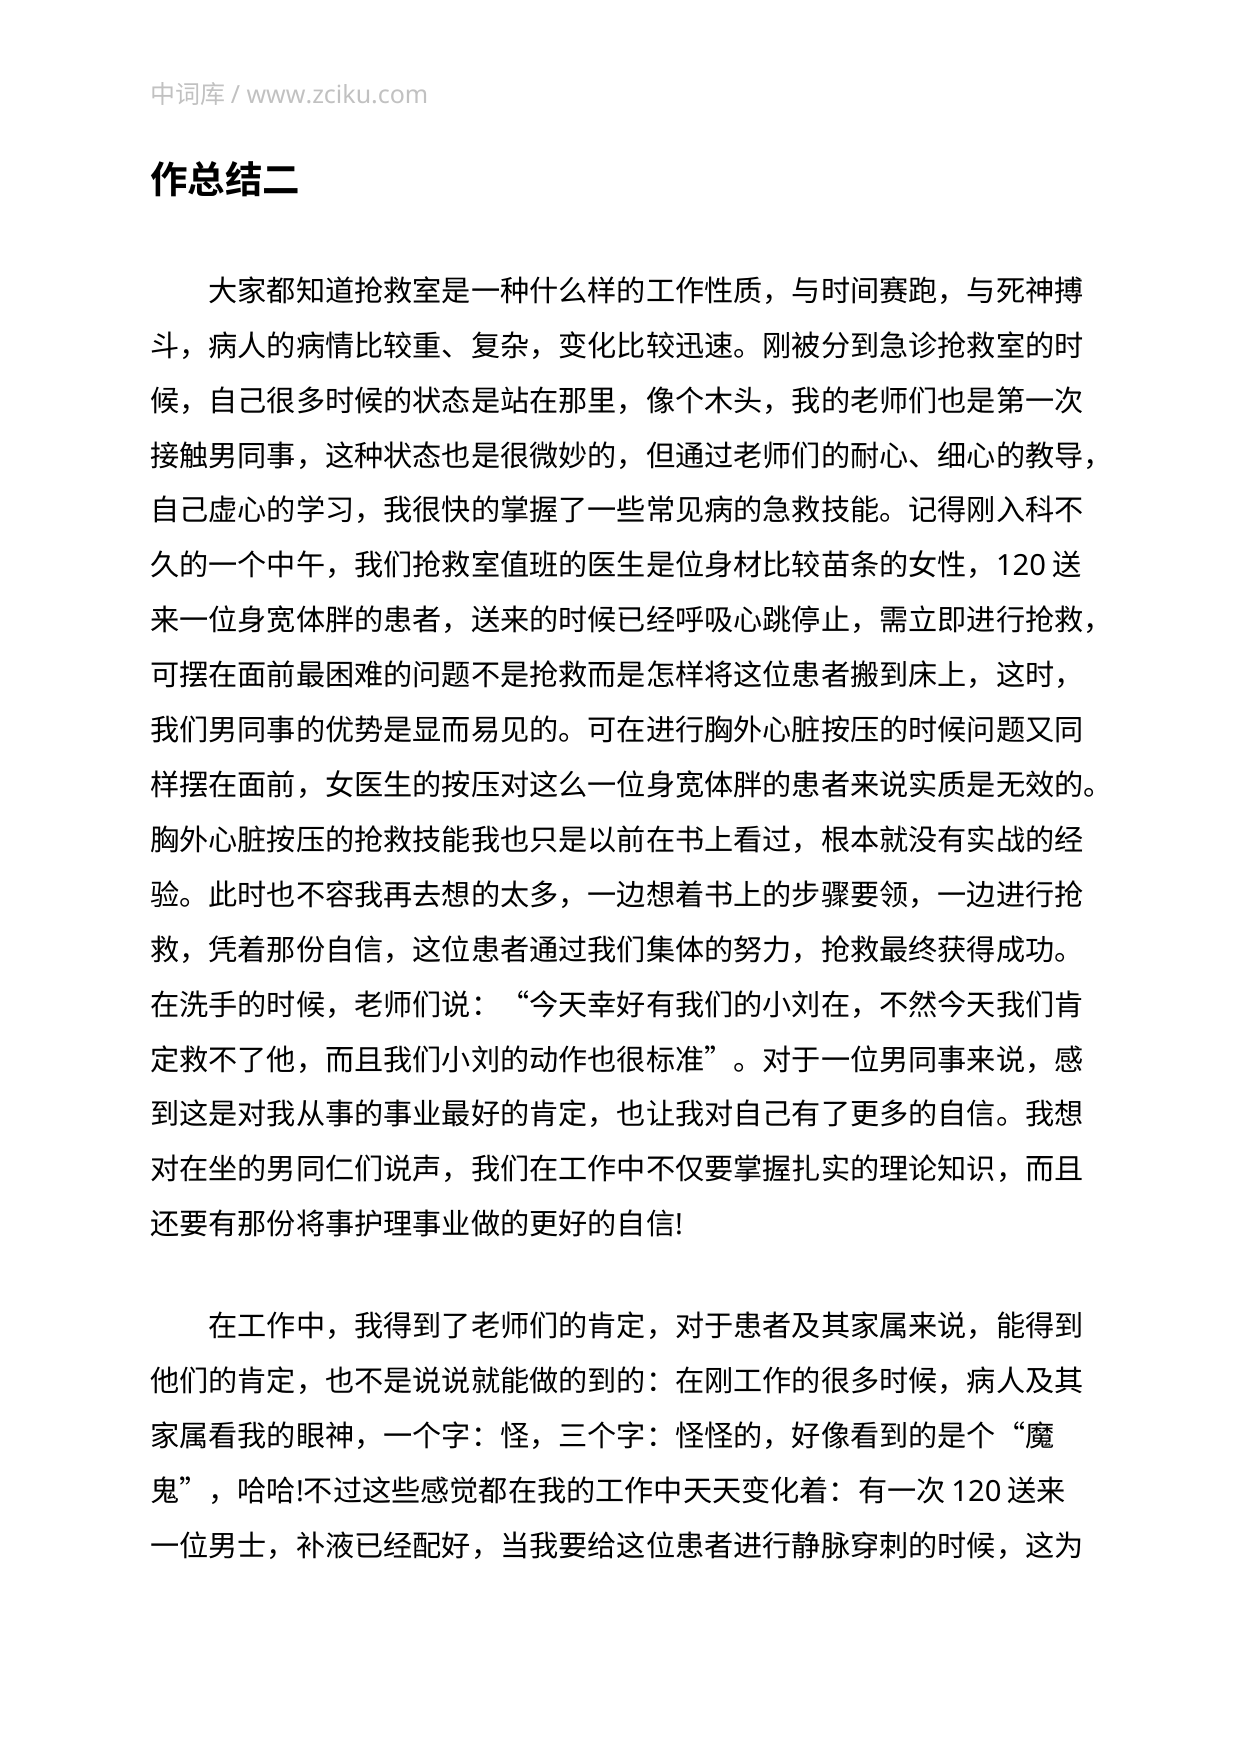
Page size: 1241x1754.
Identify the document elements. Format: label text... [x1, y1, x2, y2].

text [150, 150, 1090, 204]
text 大家都知道抢救室是一种什么样的工作性质，与时间赛跑，与死神搏斗，病人的病情比较重、复杂，变化比较迅速。刚被分到急诊抢救室的时候，自己很多时候的状态是站在那里，像个木头，我的老师们也是第一次接触男同事，这种状态也是很微妙的，但通过老师们的耐心、细心的教导，自己虚心的学习，我很快的掌握了一些常见病的急救技能。记得刚入科不久的一个中午，我们抢救室值班的医生是位身材比较苗条的女性，120送来一位身宽体胖的患者，送来的时候已经呼吸心跳停止，需立即进行抢救，可摆在面前最困难的问题不是抢救而是怎样将这位患者搬到床上，这时，我们男同事的优势是显而易见的。可在进行胸外心脏按压的时候问题又同样摆在面前，女医生的按压对这么一位身宽体胖的患者来说实质是无效的。胸外心脏按压的抢救技能我也只是以前在书上看过，根本就没有实战的经验。此时也不容我再去想的太多，一边想着书上的步骤要领，一边进行抢救，凭着那份自信，这位患者通过我们集体的努力，抢救最终获得成功。在洗手的时候，老师们说：“今天幸好有我们的小刘在，不然今天我们肯定救不了他，而且我们小刘的动作也很标准”。对于一位男同事来说，感到这是对我从事的事业最好的肯定，也让我对自己有了更多的自信。我想对在坐的男同仁们说声，我们在工作中不仅要掌握扎实的理论知识，而且还要有那份将事护理事业做的更好的自信! [150, 267, 1090, 1243]
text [150, 1303, 1090, 1565]
